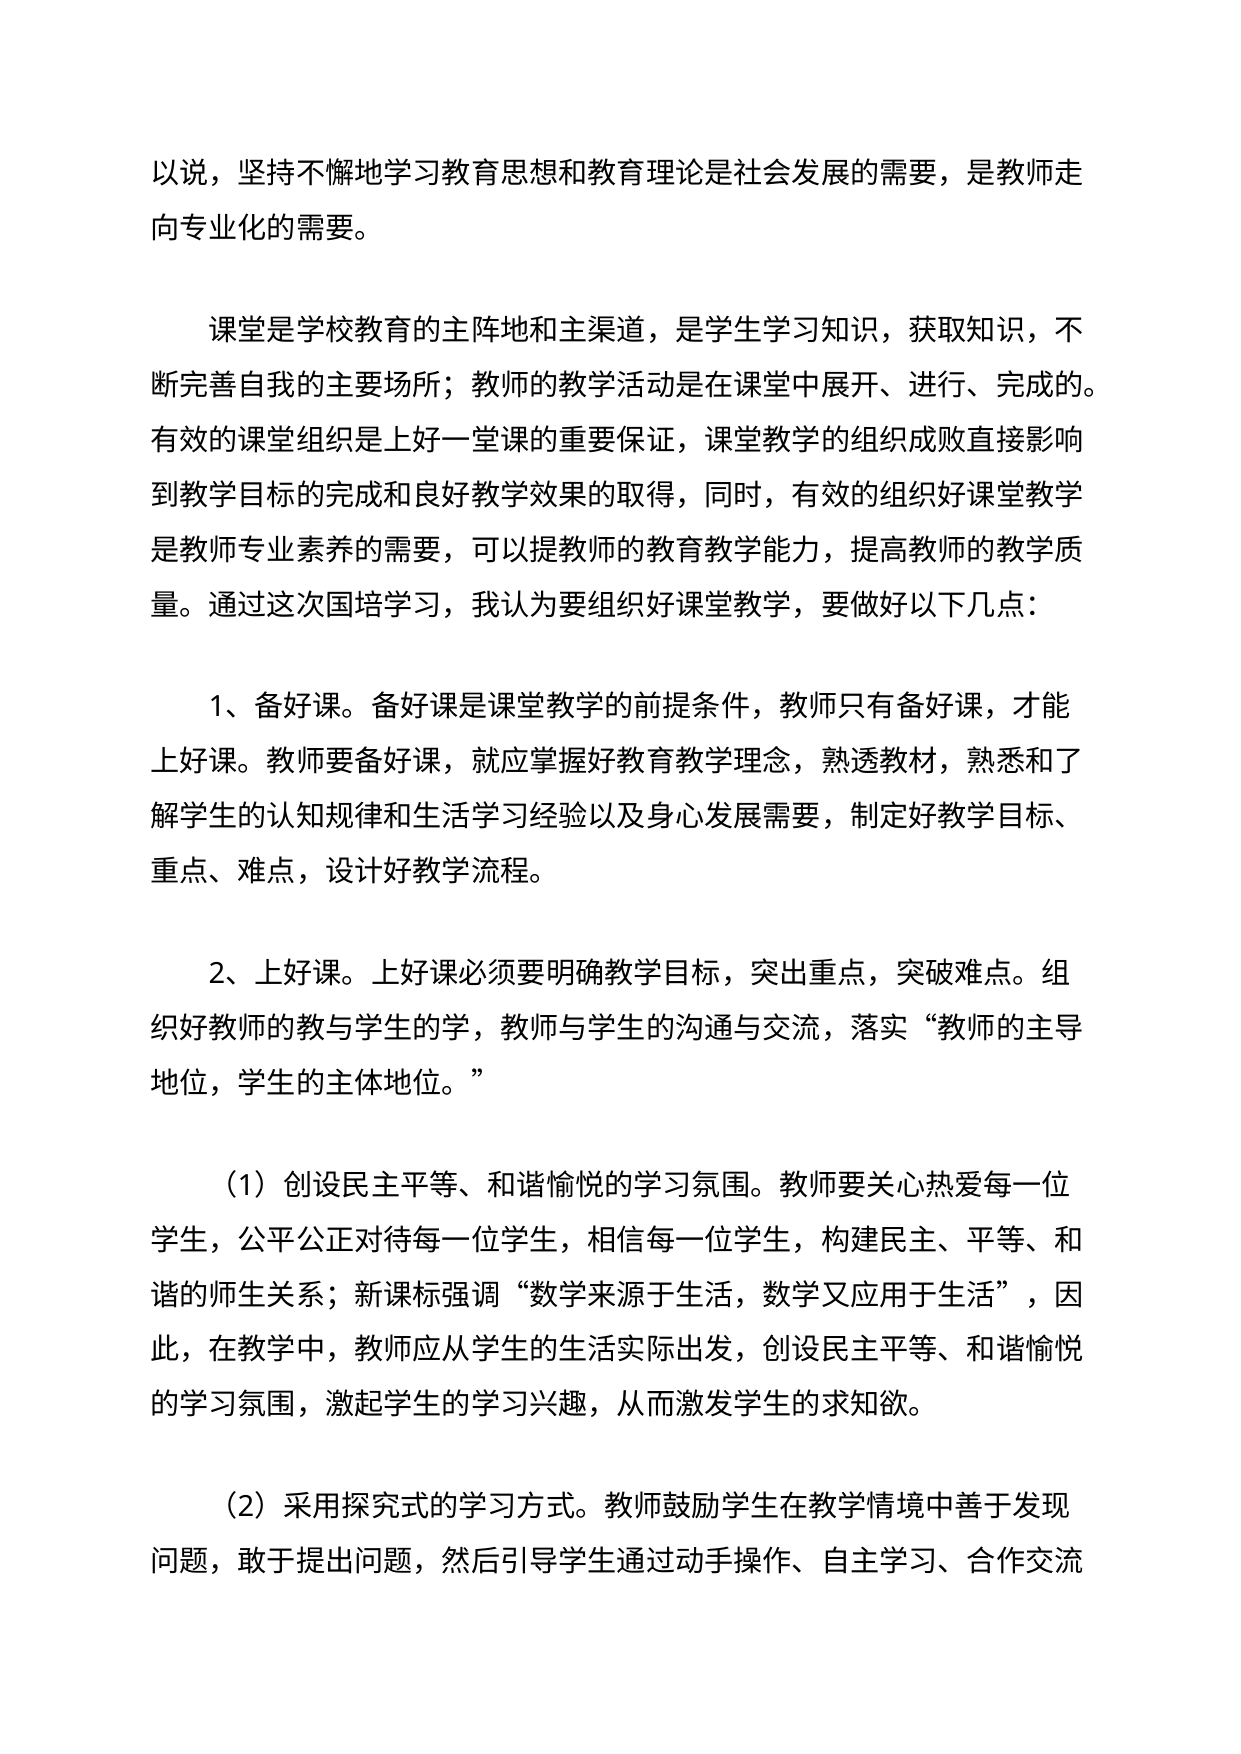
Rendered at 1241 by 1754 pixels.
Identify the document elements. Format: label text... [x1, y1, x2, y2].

text 课堂是学校教育的主阵地和主渠道，是学生学习知识，获取知识，不断完善自我的主要场所；教师的教学活动是在课堂中展开、进行、完成的。有效的课堂组织是上好一堂课的重要保证，课堂教学的组织成败直接影响到教学目标的完成和良好教学效果的取得，同时，有效的组织好课堂教学是教师专业素养的需要，可以提教师的教育教学能力，提高教师的教学质量。通过这次国培学习，我认为要组织好课堂教学，要做好以下几点： [150, 307, 1090, 623]
text （1）创设民主平等、和谐愉悦的学习氛围。教师要关心热爱每一位学生，公平公正对待每一位学生，相信每一位学生，构建民主、平等、和谐的师生关系；新课标强调“数学来源于生活，数学又应用于生活”，因此，在教学中，教师应从学生的生活实际出发，创设民主平等、和谐愉悦的学习氛围，激起学生的学习兴趣，从而激发学生的求知欲。 [150, 1161, 1090, 1423]
text 2、上好课。上好课必须要明确教学目标，突出重点，突破难点。组织好教师的教与学生的学，教师与学生的沟通与交流，落实“教师的主导地位，学生的主体地位。” [150, 949, 1090, 1102]
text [150, 1483, 1090, 1580]
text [150, 150, 1090, 247]
text 1、备好课。备好课是课堂教学的前提条件，教师只有备好课，才能上好课。教师要备好课，就应掌握好教育教学理念，熟透教材，熟悉和了解学生的认知规律和生活学习经验以及身心发展需要，制定好教学目标、重点、难点，设计好教学流程。 [150, 683, 1090, 890]
